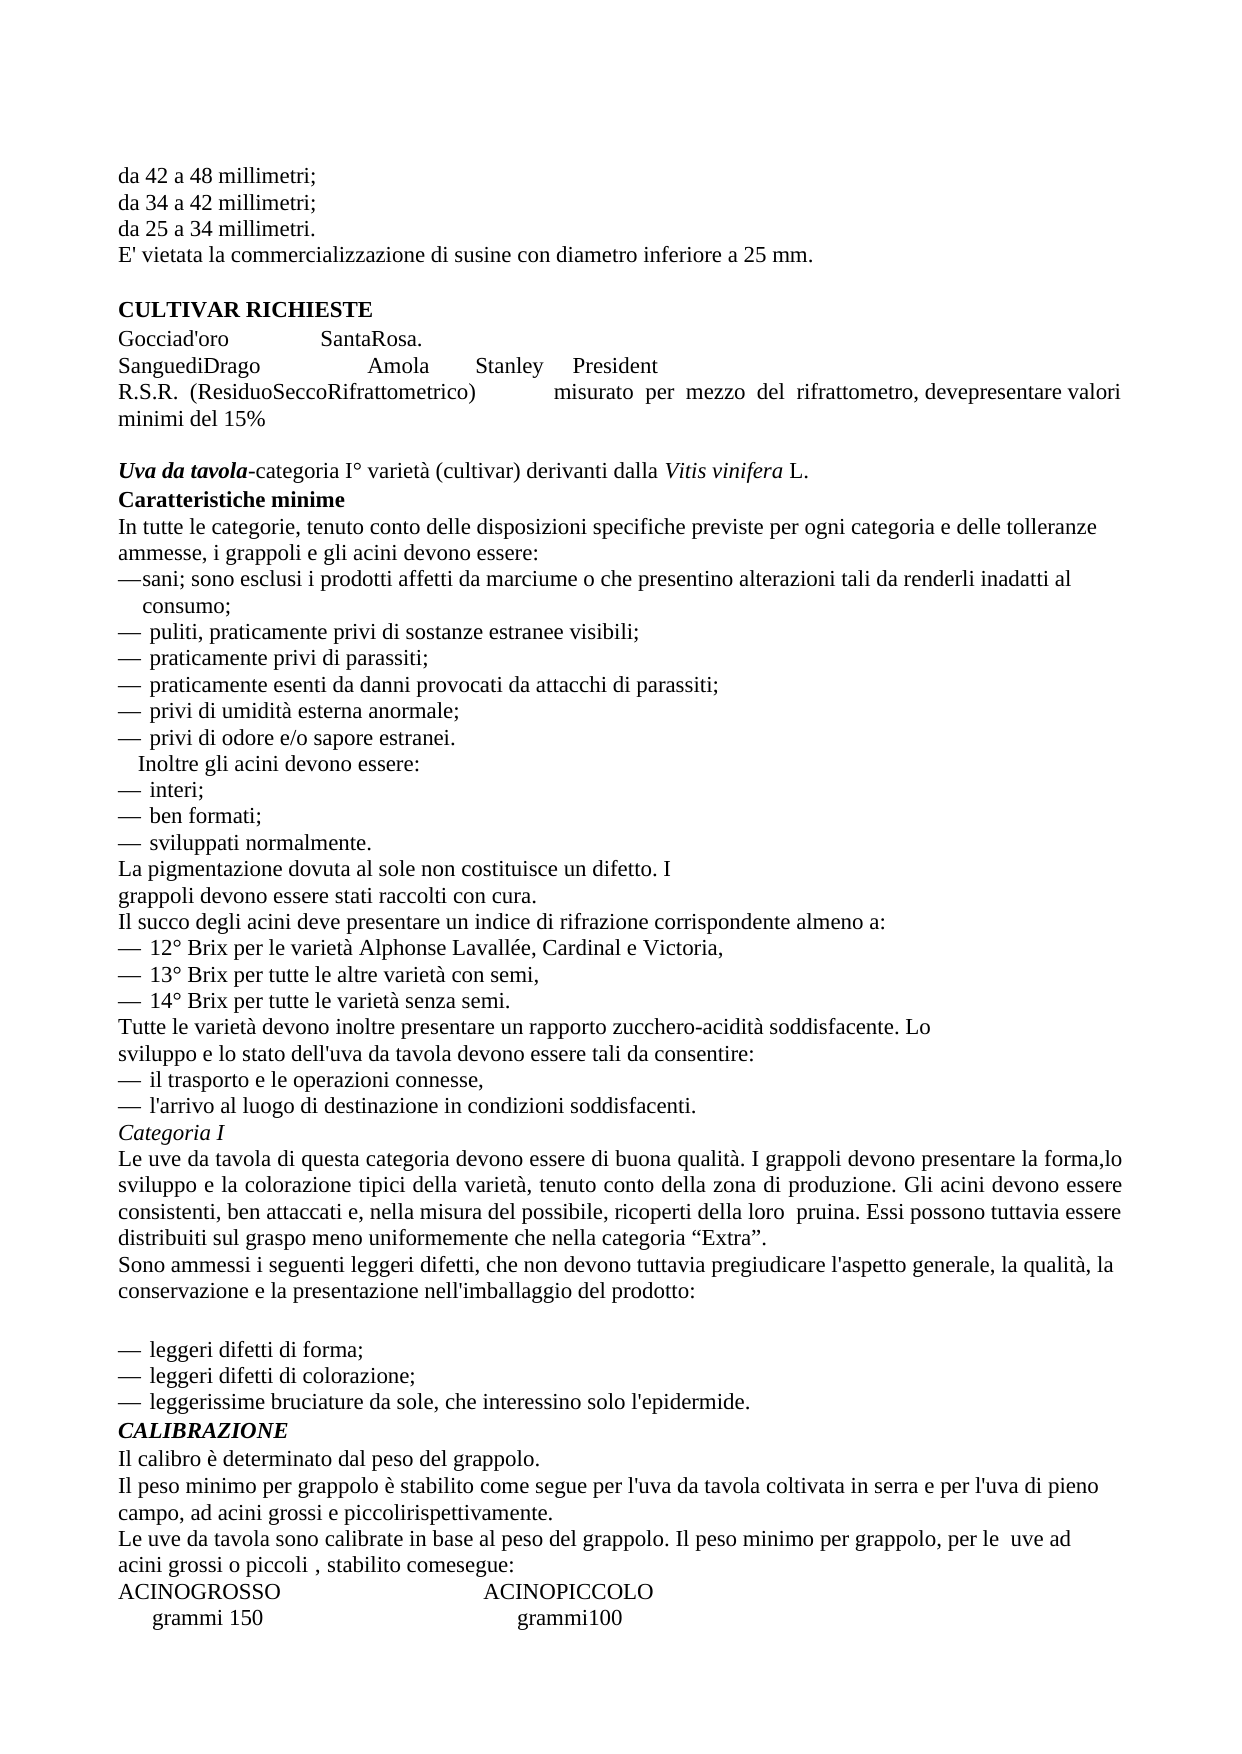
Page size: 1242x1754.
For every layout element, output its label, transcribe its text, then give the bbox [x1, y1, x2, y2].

text Categoria I [118, 1119, 1135, 1145]
text Le uve da tavola sono calibrate in base al peso del grappolo. Il peso minimo per grappolo, per le uve ad acini grossi o piccoli ‚ stabilito comesegue: [118, 1525, 1116, 1578]
text da 34 a 42 millimetri; [118, 189, 1135, 215]
text Gocciad'oro SantaRosa. [118, 323, 1135, 352]
text ACINOGROSSO ACINOPICCOLO [118, 1578, 1135, 1604]
text da 42 a 48 millimetri; [118, 162, 1135, 189]
text SanguediDrago Amola Stanley President [118, 352, 1135, 378]
list leggeri difetti di forma; [118, 1336, 1135, 1362]
list il trasporto e le operazioni connesse, [118, 1066, 1135, 1092]
text minimi del 15% [118, 404, 1135, 431]
list praticamente esenti da danni provocati da attacchi di parassiti; [118, 671, 1135, 697]
text R.S.R. (ResiduoSeccoRifrattometrico) misurato per mezzo del rifrattometro, devepresentare valori [118, 378, 1123, 404]
list leggerissime bruciature da sole, che interessino solo l'epidermide. [118, 1388, 1135, 1415]
text Il succo degli acini deve presentare un indice di rifrazione corrispondente almeno a: [118, 908, 1135, 934]
text Sono ammessi i seguenti leggeri difetti, che non devono tuttavia pregiudicare l'aspetto generale, la qualità, la conservazione e la presentazione nell'imballaggio del prodotto: [118, 1251, 1116, 1303]
list 14° Brix per tutte le varietà senza semi. [118, 987, 1135, 1013]
text La pigmentazione dovuta al sole non costituisce un difetto. I grappoli devono essere stati raccolti con cura. [118, 855, 711, 908]
list ben formati; [118, 803, 1135, 829]
text Caratteristiche minime [118, 484, 1135, 513]
text CULTIVAR RICHIESTE [118, 295, 1135, 323]
list puliti, praticamente privi di sostanze estranee visibili; [118, 618, 1135, 644]
text Tutte le varietà devono inoltre presentare un rapporto zucchero-acidità soddisfacente. Lo sviluppo e lo stato dell'uva da tavola devono essere tali da consentire: [118, 1013, 975, 1066]
list 12° Brix per le varietà Alphonse Lavallée, Cardinal e Victoria, [118, 934, 1135, 961]
text Uva da tavola-categoria I° varietà (cultivar) derivanti dalla Vitis vinifera L. [118, 457, 1135, 484]
list privi di odore e/o sapore estranei. Inoltre gli acini devono essere: [118, 723, 485, 776]
list praticamente privi di parassiti; [118, 644, 1135, 671]
list interi; [118, 776, 1135, 803]
list leggeri difetti di colorazione; [118, 1362, 1135, 1388]
text Le uve da tavola di questa categoria devono essere di buona qualità. I grappoli devono presentare la forma,lo sviluppo e la colorazione tipici della varietà, tenuto conto della zona di produzione. Gli acini devono essere consistenti, ben attaccati e, nella misura del possibile, ricoperti della loro pruina. Essi possono tuttavia essere distribuiti sul graspo meno uniformemente che nella categoria “Extra”. [118, 1145, 1124, 1251]
text CALIBRAZIONE [118, 1415, 1135, 1444]
list sani; sono esclusi i prodotti affetti da marciume o che presentino alterazioni tali da renderli inadatti al consumo; [118, 565, 1123, 618]
text Il calibro è determinato dal peso del grappolo. [118, 1444, 1135, 1472]
text E' vietata la commercializzazione di susine con diametro inferiore a 25 mm. [118, 242, 1135, 268]
text In tutte le categorie, tenuto conto delle disposizioni specifiche previste per ogni categoria e delle tolleranze ammesse, i grappoli e gli acini devono essere: [118, 513, 1116, 565]
text grammi 150 grammi100 [106, 1604, 668, 1631]
list 13° Brix per tutte le altre varietà con semi, [118, 961, 1135, 987]
list privi di umidità esterna anormale; [118, 697, 1135, 723]
list sviluppati normalmente. [118, 829, 1135, 855]
list l'arrivo al luogo di destinazione in condizioni soddisfacenti. [118, 1092, 1135, 1119]
text Il peso minimo per grappolo è stabilito come segue per l'uva da tavola coltivata in serra e per l'uva di pieno campo, ad acini grossi e piccolirispettivamente. [118, 1472, 1116, 1525]
text da 25 a 34 millimetri. [118, 215, 1135, 242]
